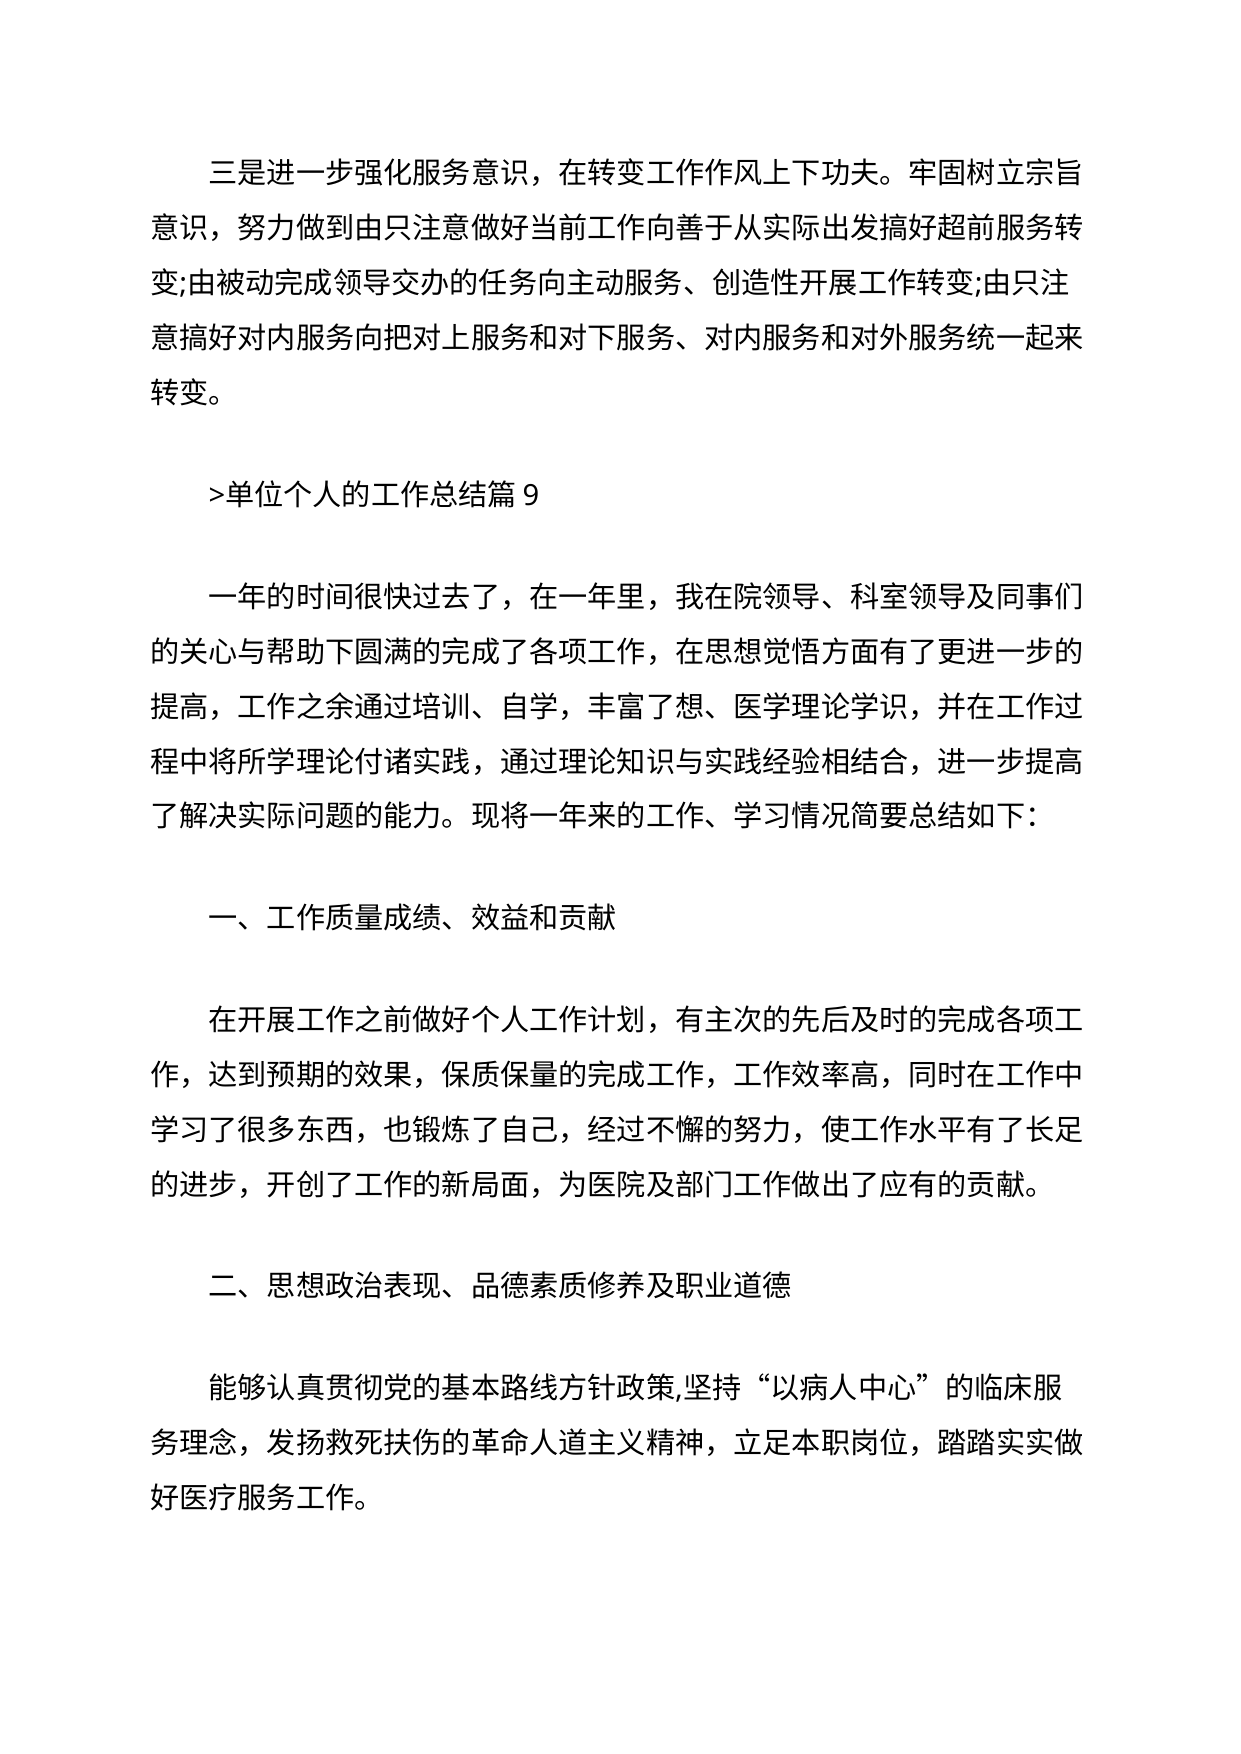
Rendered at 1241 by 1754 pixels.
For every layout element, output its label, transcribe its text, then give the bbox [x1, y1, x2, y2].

text 三是进一步强化服务意识，在转变工作作风上下功夫。牢固树立宗旨意识，努力做到由只注意做好当前工作向善于从实际出发搞好超前服务转变;由被动完成领导交办的任务向主动服务、创造性开展工作转变;由只注意搞好对内服务向把对上服务和对下服务、对内服务和对外服务统一起来转变。 [150, 150, 1090, 412]
text 一年的时间很快过去了，在一年里，我在院领导、科室领导及同事们的关心与帮助下圆满的完成了各项工作，在思想觉悟方面有了更进一步的提高，工作之余通过培训、自学，丰富了想、医学理论学识，并在工作过程中将所学理论付诸实践，通过理论知识与实践经验相结合，进一步提高了解决实际问题的能力。现将一年来的工作、学习情况简要总结如下： [150, 573, 1090, 835]
text 二、思想政治表现、品德素质修养及职业道德 [150, 1263, 1090, 1305]
text 一、工作质量成绩、效益和贡献 [150, 895, 1090, 937]
text 能够认真贯彻党的基本路线方针政策,坚持“以病人中心”的临床服务理念，发扬救死扶伤的革命人道主义精神，立足本职岗位，踏踏实实做好医疗服务工作。 [150, 1365, 1090, 1517]
text >单位个人的工作总结篇9 [150, 471, 1090, 514]
text 在开展工作之前做好个人工作计划，有主次的先后及时的完成各项工作，达到预期的效果，保质保量的完成工作，工作效率高，同时在工作中学习了很多东西，也锻炼了自己，经过不懈的努力，使工作水平有了长足的进步，开创了工作的新局面，为医院及部门工作做出了应有的贡献。 [150, 997, 1090, 1203]
